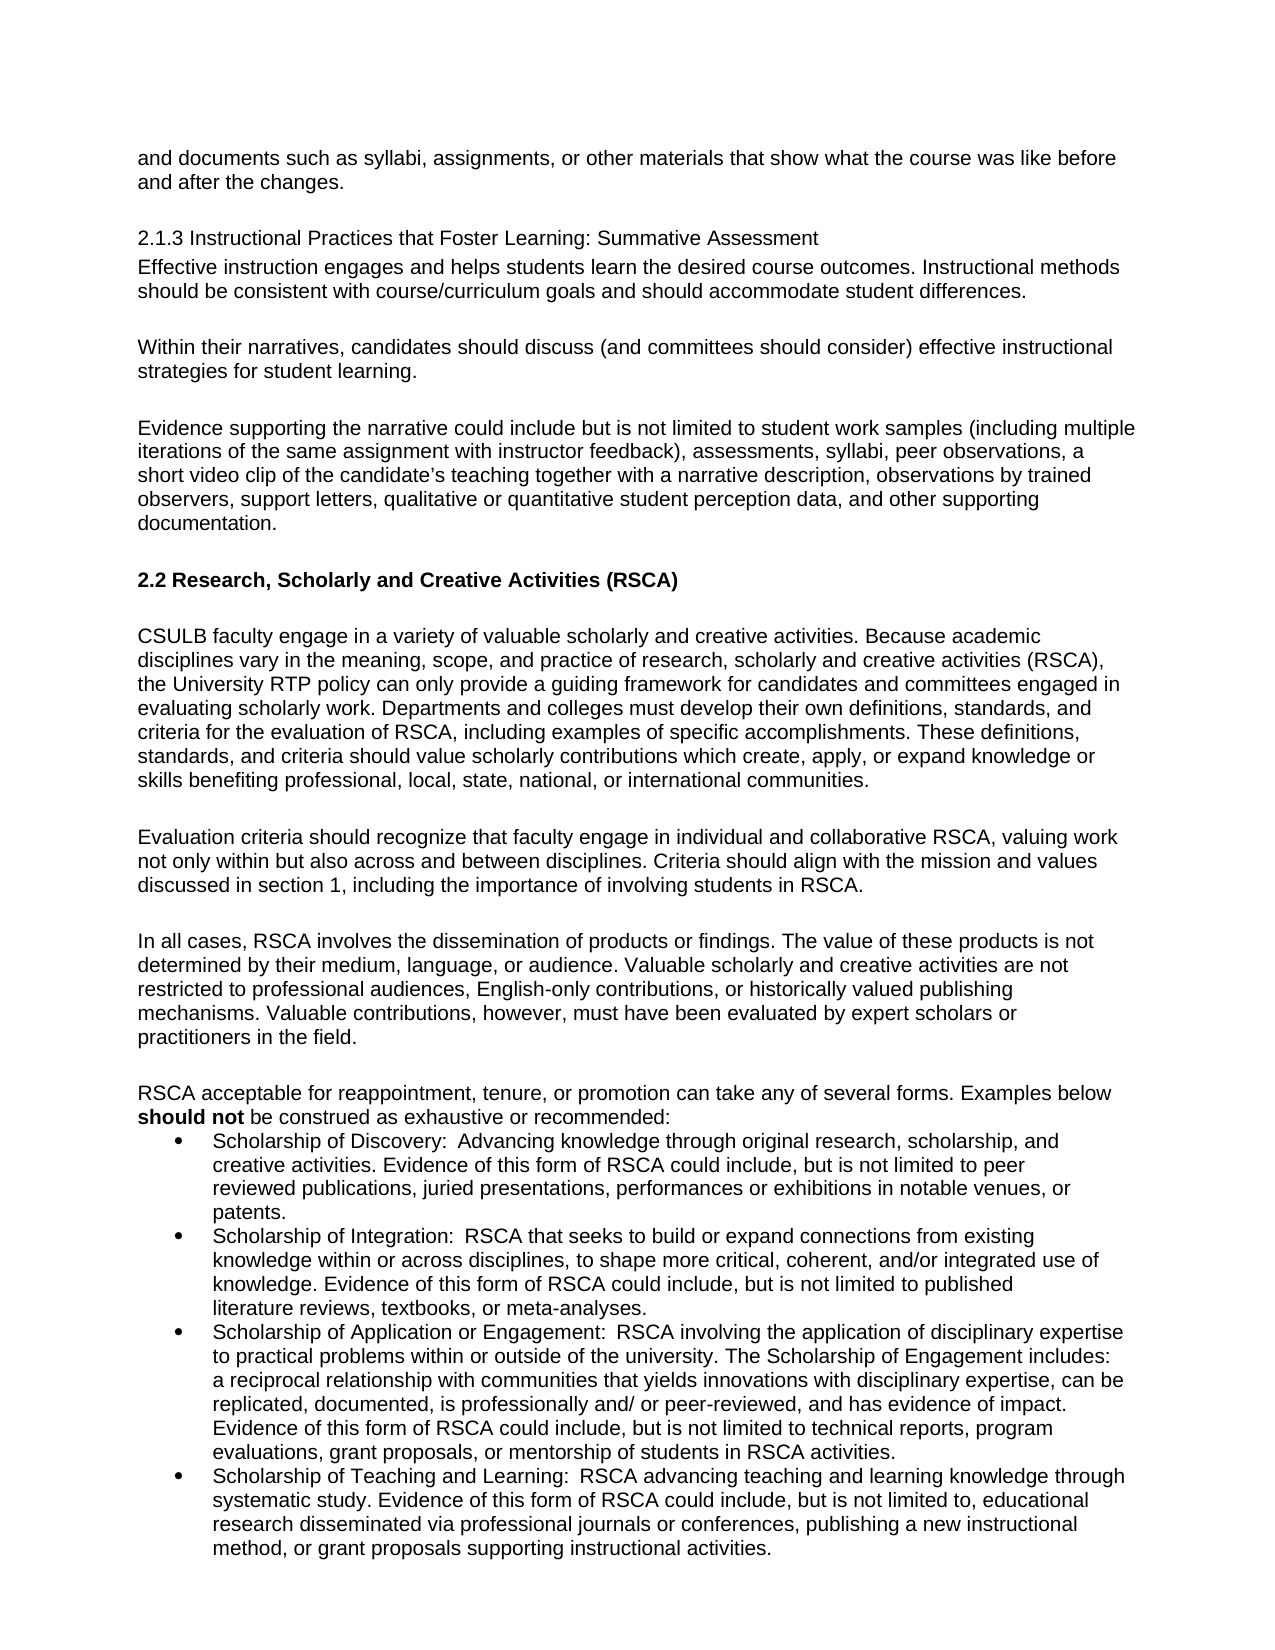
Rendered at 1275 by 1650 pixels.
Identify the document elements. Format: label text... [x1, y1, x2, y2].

list Instructional Practices that Foster Learning: Summative Assessment [137, 226, 1148, 250]
text should not be construed as exhaustive or recommended: [137, 1105, 1148, 1129]
list Scholarship of Teaching and Learning: RSCA advancing teaching and learning knowledge through systematic study. Evidence of this form of RSCA could include, but is not limited to, educational research disseminated via professional journals or conferences, publishing a new instructional method, or grant proposals supporting instructional activities. [175, 1464, 1126, 1560]
text Evidence supporting the narrative could include but is not limited to student work samples (including multiple iterations of the same assignment with instructor feedback), assessments, syllabi, peer observations, a short video clip of the candidate’s teaching together with a narrative description, observations by trained observers, support letters, qualitative or quantitative student perception data, and other supporting documentation. [137, 415, 1136, 535]
list Scholarship of Integration: RSCA that seeks to build or expand connections from existing knowledge within or across disciplines, to shape more critical, coherent, and/or integrated use of knowledge. Evidence of this form of RSCA could include, but is not limited to published literature reviews, textbooks, or meta-analyses. [175, 1224, 1100, 1320]
text Evaluation criteria should recognize that faculty engage in individual and collaborative RSCA, valuing work not only within but also across and between disciplines. Criteria should align with the mission and values discussed in section 1, including the importance of involving students in RSCA. [137, 824, 1134, 896]
list Scholarship of Application or Engagement: RSCA involving the application of disciplinary expertise to practical problems within or outside of the university. The Scholarship of Engagement includes: a reciprocal relationship with communities that yields innovations with disciplinary expertise, can be replicated, documented, is professionally and/ or peer-reviewed, and has evidence of impact. Evidence of this form of RSCA could include, but is not limited to technical reports, program evaluations, grant proposals, or mentorship of students in RSCA activities. [175, 1320, 1127, 1464]
text In all cases, RSCA involves the dissemination of products or findings. The value of these products is not determined by their medium, language, or audience. Valuable scholarly and creative activities are not restricted to professional audiences, English-only contributions, or historically valued publishing mechanisms. Valuable contributions, however, must have been evaluated by expert scholars or practitioners in the field. [137, 929, 1136, 1049]
list Scholarship of Discovery: Advancing knowledge through original research, scholarship, and creative activities. Evidence of this form of RSCA could include, but is not limited to peer reviewed publications, juried presentations, performances or exhibitions in notable venues, or patents. [175, 1129, 1113, 1224]
text Effective instruction engages and helps students learn the desired course outcomes. Instructional methods should be consistent with course/curriculum goals and should accommodate student differences. [137, 254, 1131, 302]
subtitle Research, Scholarly and Creative Activities (RSCA) [137, 568, 1148, 592]
text CSULB faculty engage in a variety of valuable scholarly and creative activities. Because academic disciplines vary in the meaning, scope, and practice of research, scholarly and creative activities (RSCA), the University RTP policy can only provide a guiding framework for candidates and committees engaged in evaluating scholarly work. Departments and colleges must develop their own definitions, standards, and criteria for the evaluation of RSCA, including examples of specific accomplishments. These definitions, standards, and criteria should value scholarly contributions which create, apply, or expand knowledge or skills benefiting professional, local, state, national, or international communities. [137, 624, 1131, 792]
text Within their narratives, candidates should discuss (and committees should consider) effective instructional strategies for student learning. [137, 335, 1131, 383]
text RSCA acceptable for reappointment, tenure, or promotion can take any of several forms. Examples below [137, 1081, 1148, 1105]
text and documents such as syllabi, assignments, or other materials that show what the course was like before and after the changes. [137, 146, 1134, 194]
